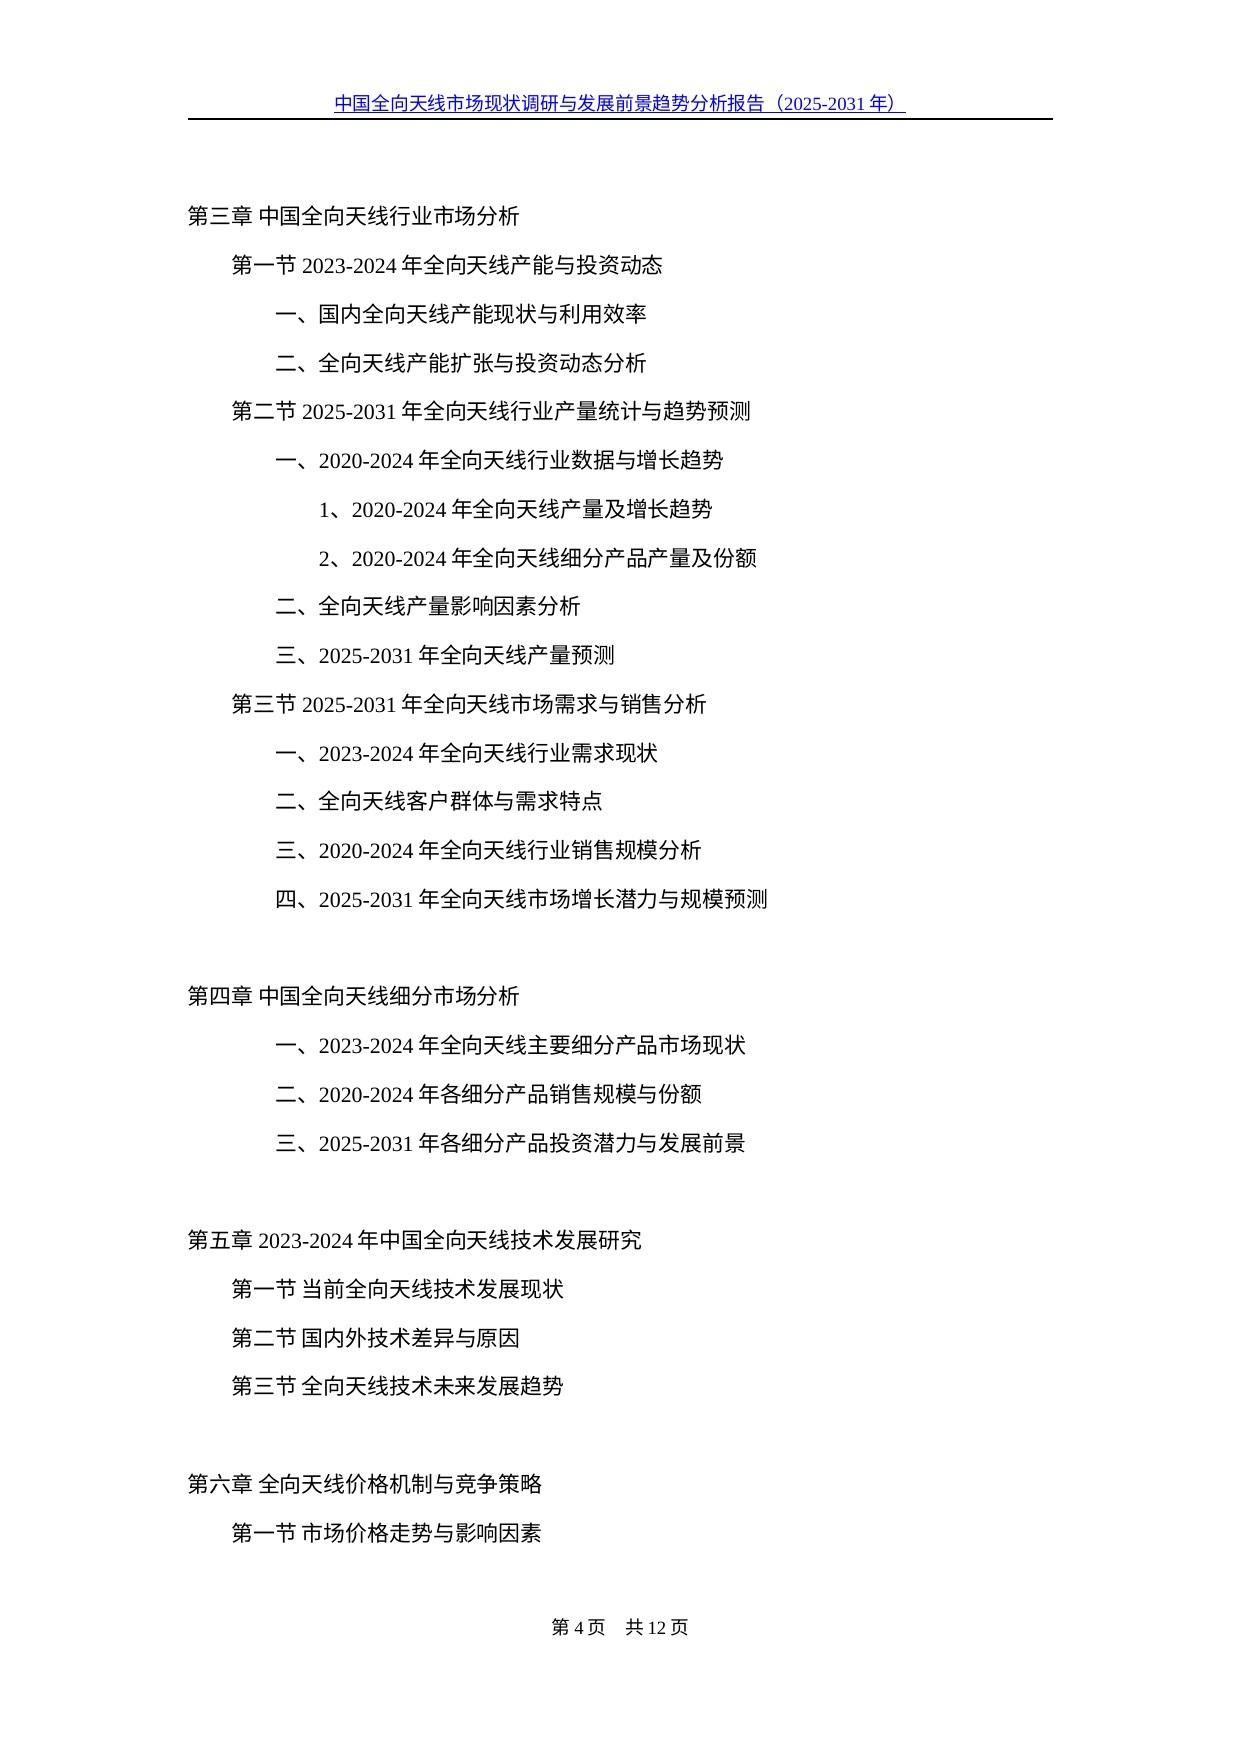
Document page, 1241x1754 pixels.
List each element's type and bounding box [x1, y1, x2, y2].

text [187, 150, 1053, 1548]
